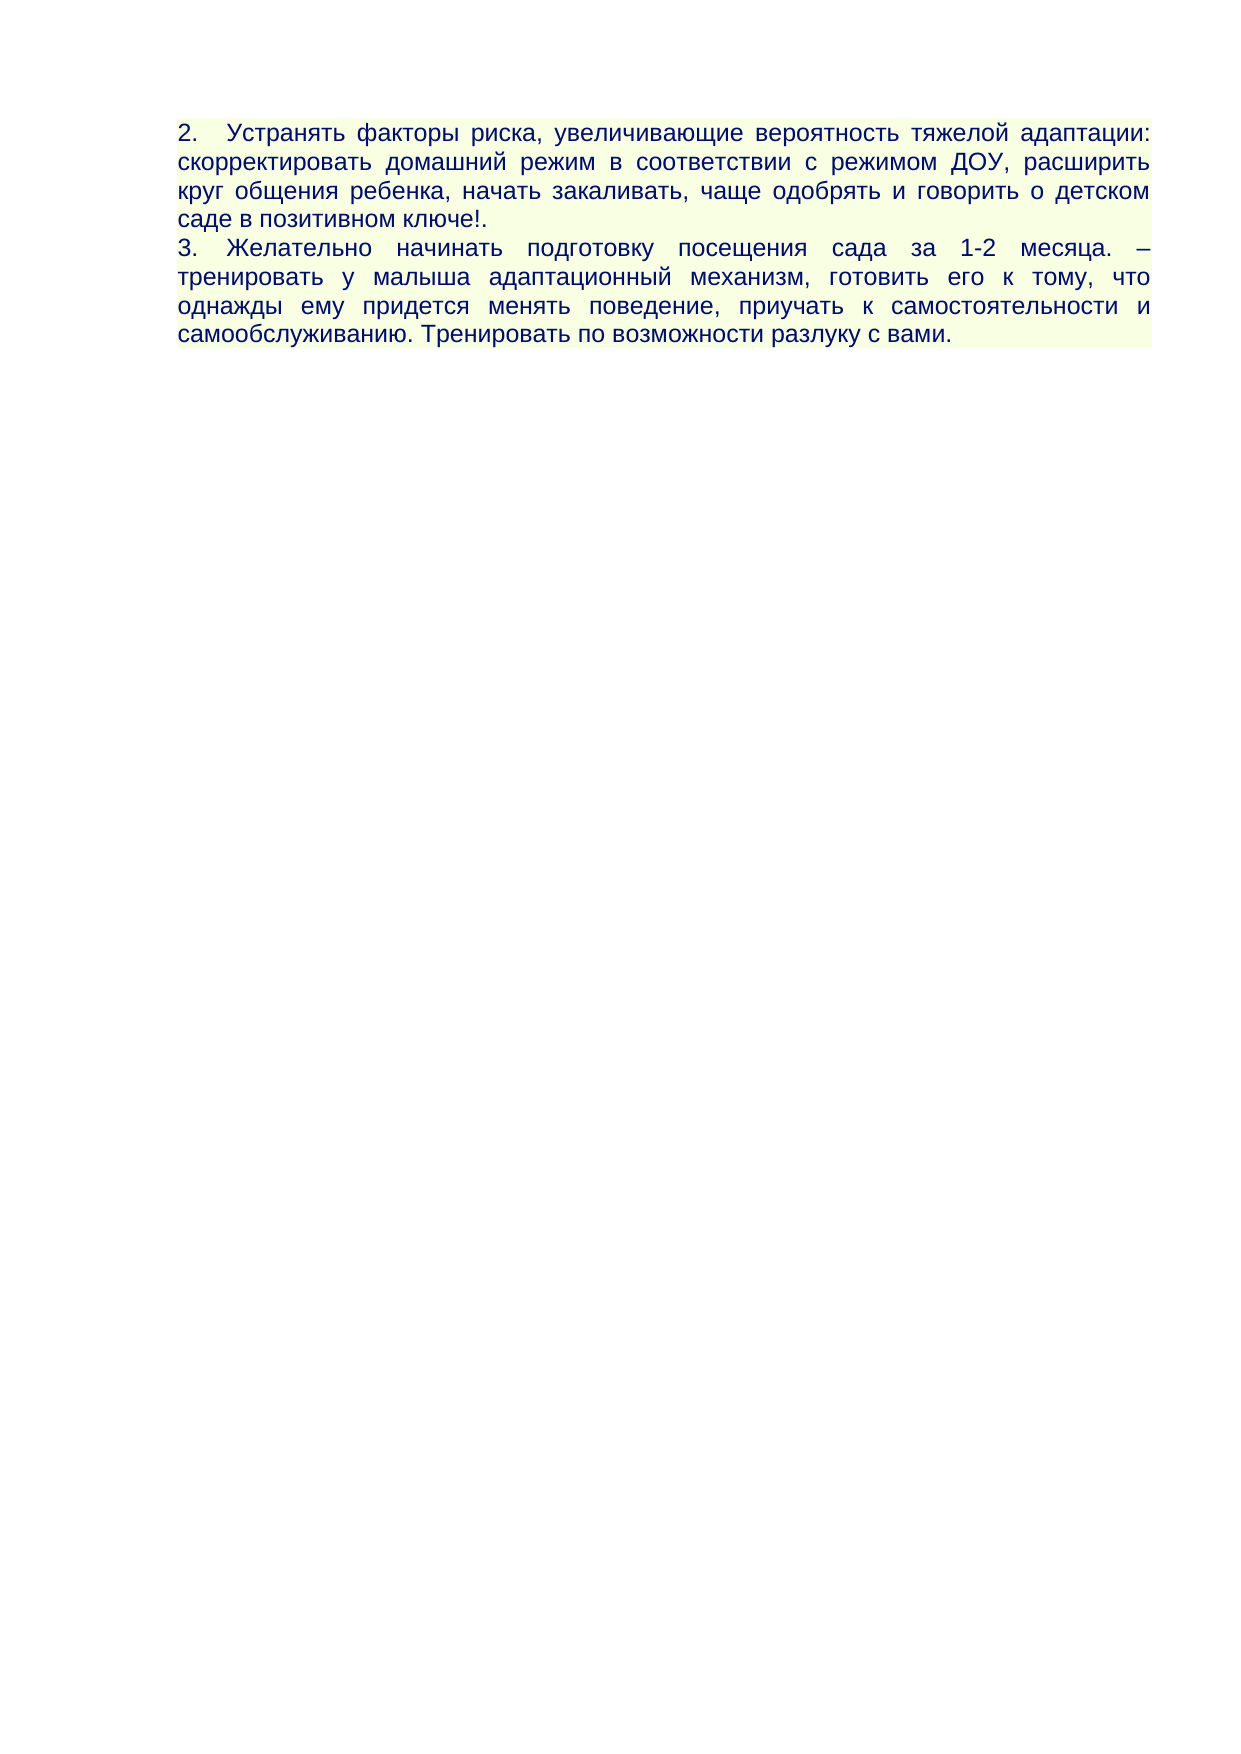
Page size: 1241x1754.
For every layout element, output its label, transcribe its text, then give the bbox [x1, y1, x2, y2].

text 3. Желательно начинать подготовку посещения сада за 1-2 месяца. – тренировать у малыша адаптационный механизм, готовить его к тому, что однажды ему придется менять поведение, приучать к самостоятельности и самообслуживанию. Тренировать по возможности разлуку с вами. [177, 233, 1152, 348]
text 2. Устранять факторы риска, увеличивающие вероятность тяжелой адаптации: скорректировать домашний режим в соответствии с режимом ДОУ, расширить круг общения ребенка, начать закаливать, чаще одобрять и говорить о детском саде в позитивном ключе!. [177, 118, 1152, 233]
